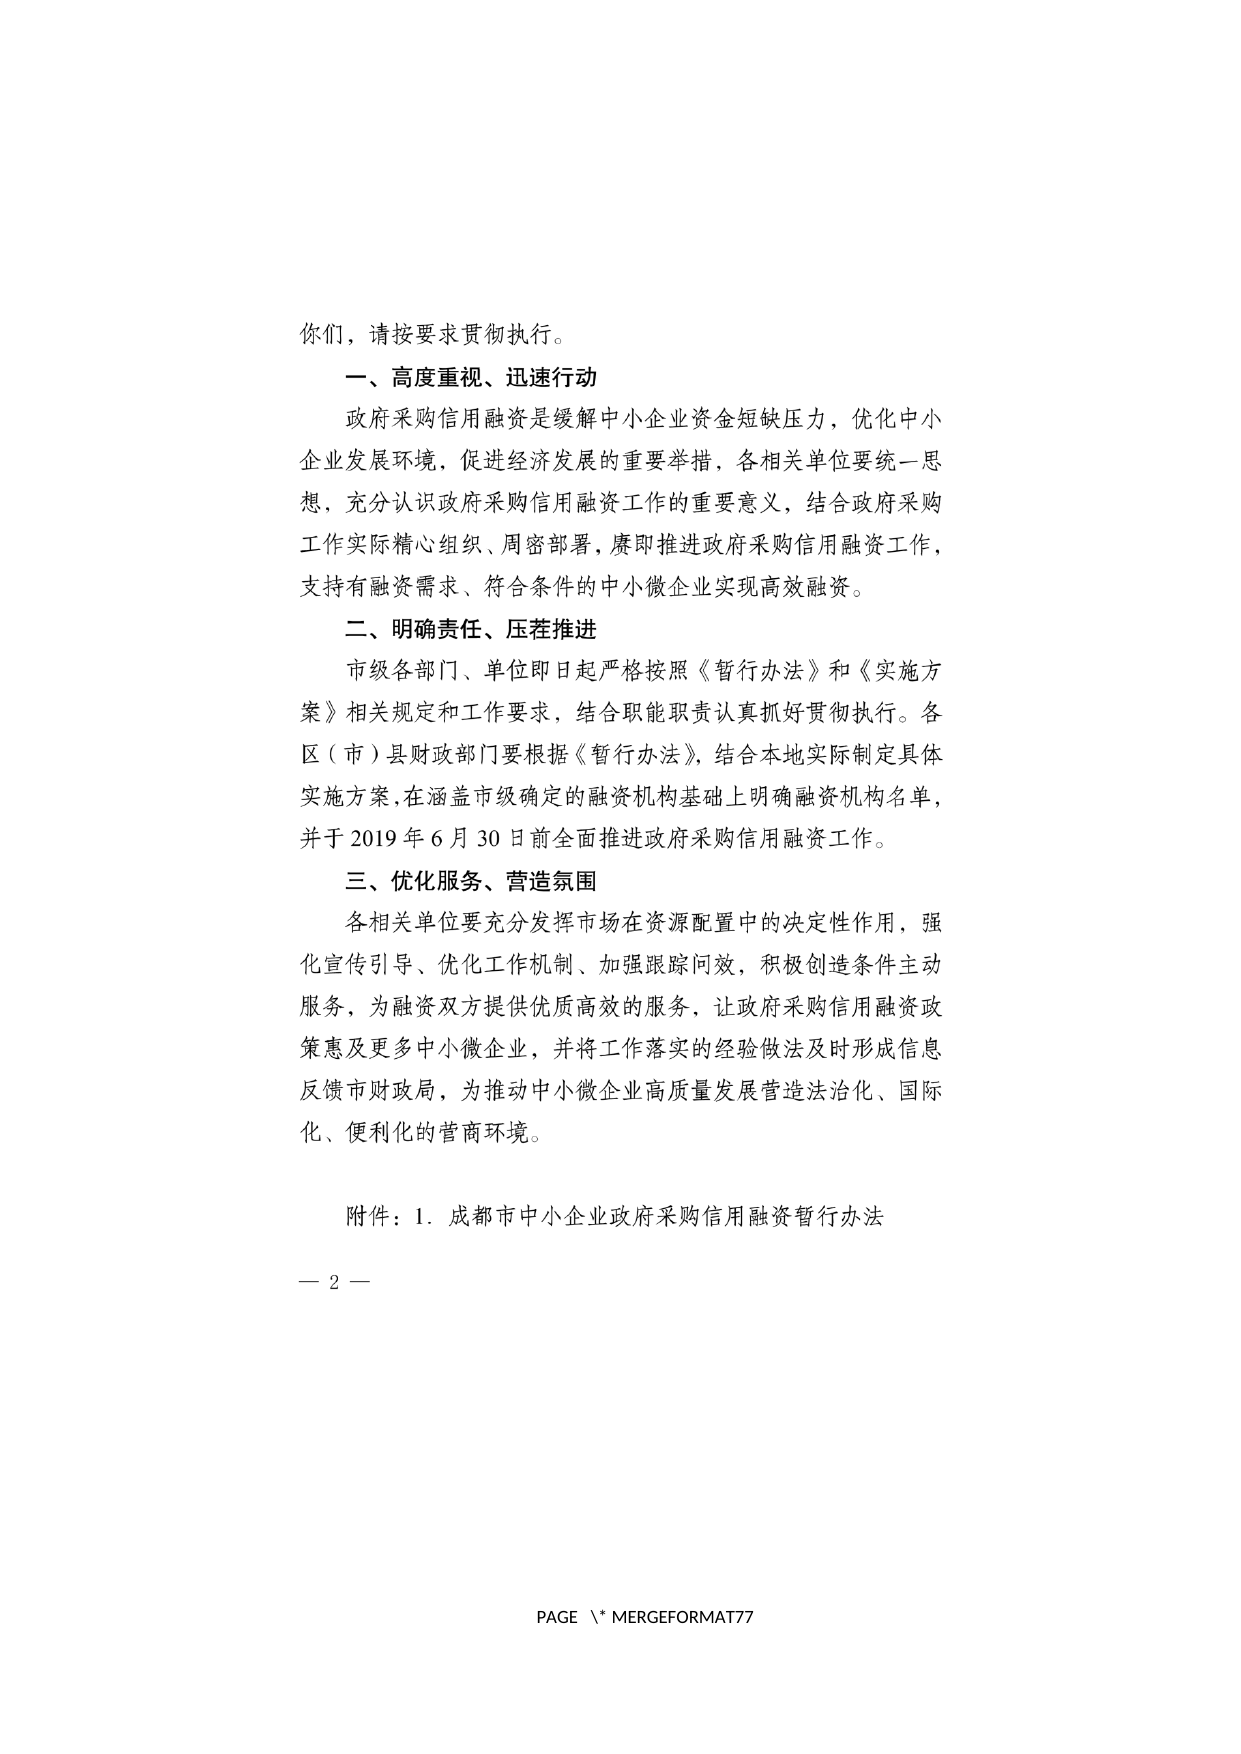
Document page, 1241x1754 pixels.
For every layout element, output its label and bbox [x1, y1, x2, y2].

picture [187, 162, 1052, 1386]
